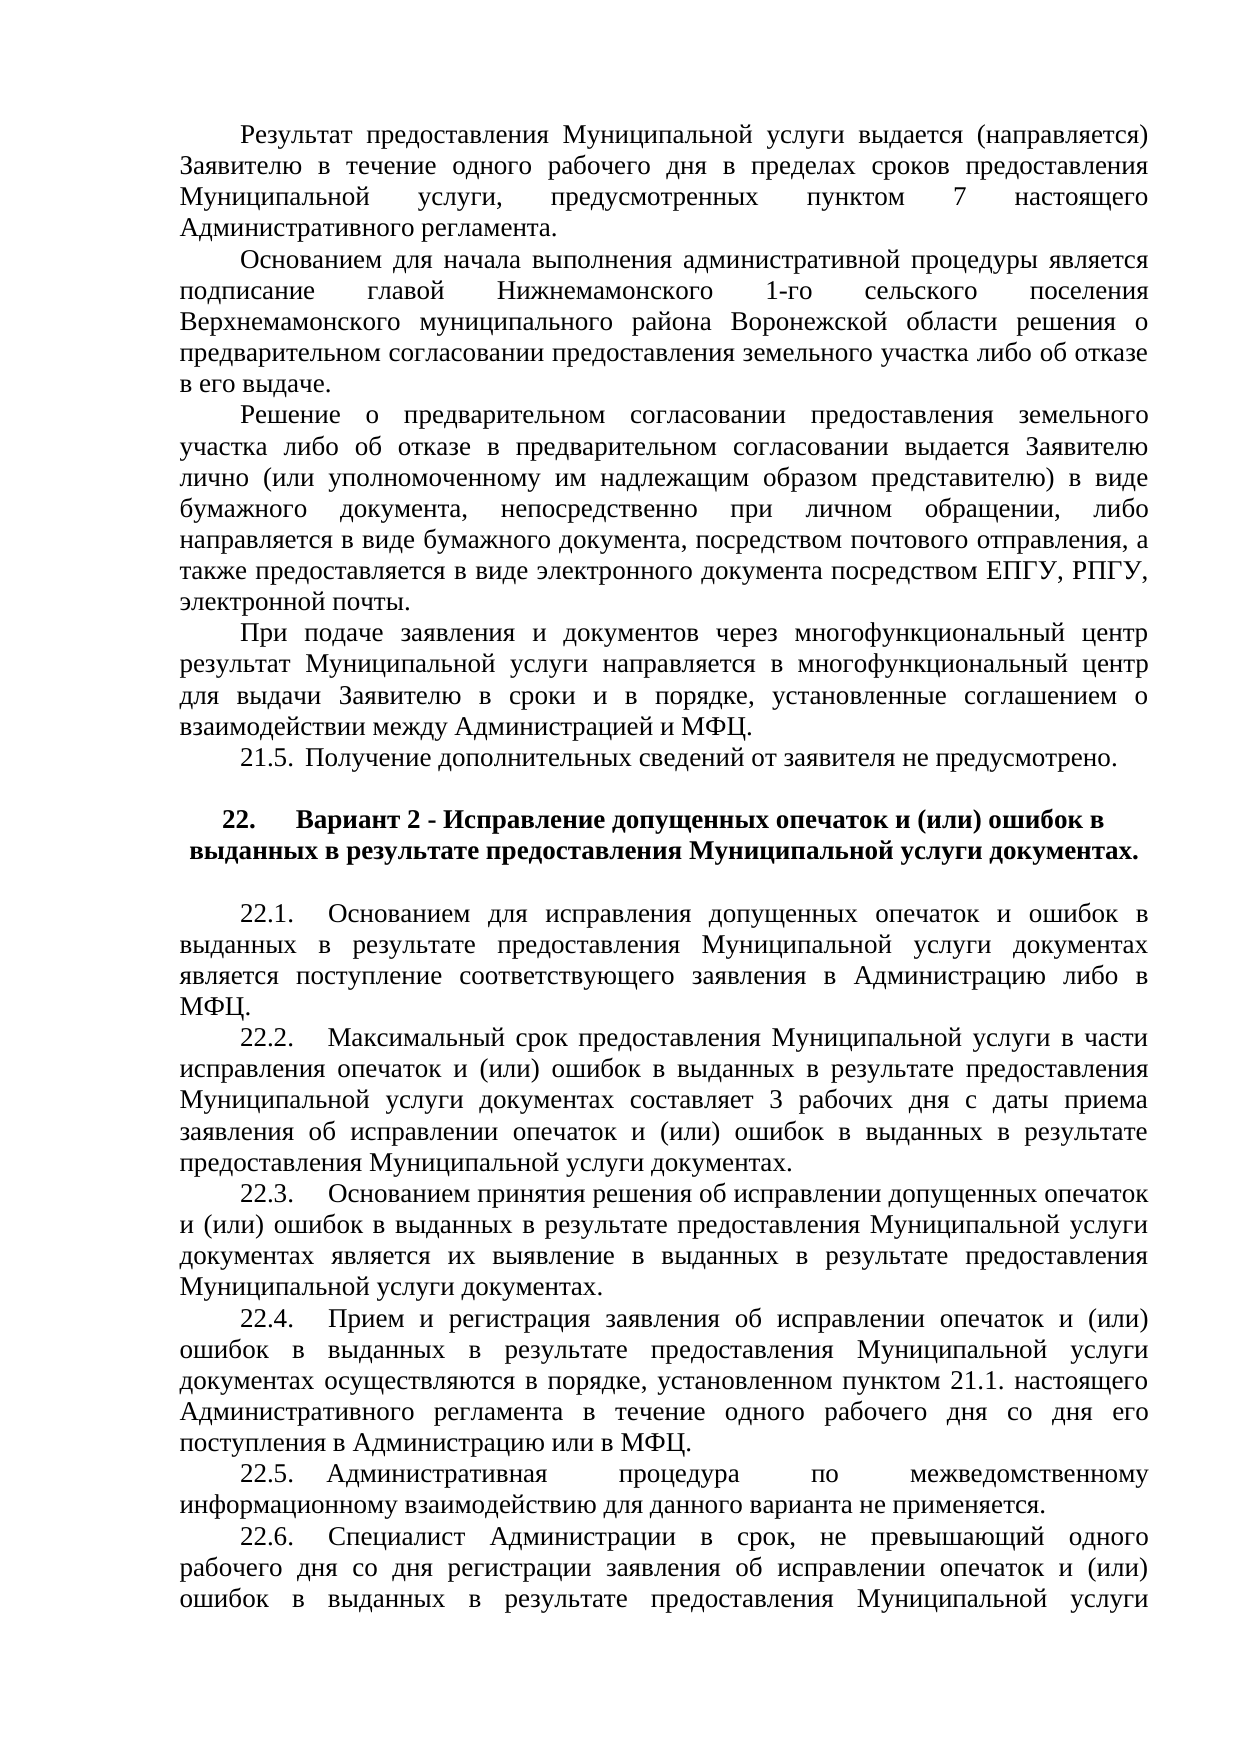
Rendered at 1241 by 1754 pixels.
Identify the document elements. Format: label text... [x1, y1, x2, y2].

text Результат предоставления Муниципальной услуги выдается (направляется) Заявителю в течение одного рабочего дня в пределах сроков предоставления Муниципальной услуги, предусмотренных пунктом 7 настоящего Административного регламента. [179, 118, 1149, 243]
text При подаче заявления и документов через многофункциональный центр результат Муниципальной услуги направляется в многофункциональный центр для выдачи Заявителю в сроки и в порядке, установленные соглашением о взаимодействии между Администрацией и МФЦ. [179, 616, 1149, 741]
text Основанием для начала выполнения административной процедуры является подписание главой Нижнемамонского 1-го сельского поселения Верхнемамонского муниципального района Воронежской области решения о предварительном согласовании предоставления земельного участка либо об отказе в его выдаче. [179, 243, 1149, 398]
list Административная процедура по межведомственному информационному взаимодействию для данного варианта не применяется. [179, 1457, 1149, 1520]
list Основанием принятия решения об исправлении допущенных опечаток и (или) ошибок в выданных в результате предоставления Муниципальной услуги документах является их выявление в выданных в результате предоставления Муниципальной услуги документах. [179, 1177, 1149, 1302]
list Получение дополнительных сведений от заявителя не предусмотрено. [179, 741, 1152, 772]
list Максимальный срок предоставления Муниципальной услуги в части исправления опечаток и (или) ошибок в выданных в результате предоставления Муниципальной услуги документах составляет 3 рабочих дня с даты приема заявления об исправлении опечаток и (или) ошибок в выданных в результате предоставления Муниципальной услуги документах. [179, 1021, 1149, 1177]
list Основанием для исправления допущенных опечаток и ошибок в выданных в результате предоставления Муниципальной услуги документах является поступление соответствующего заявления в Администрацию либо в МФЦ. [179, 897, 1149, 1021]
text Решение о предварительном согласовании предоставления земельного участка либо об отказе в предварительном согласовании выдается Заявителю лично (или уполномоченному им надлежащим образом представителю) в виде бумажного документа, непосредственно при личном обращении, либо направляется в виде бумажного документа, посредством почтового отправления, а также предоставляется в виде электронного документа посредством ЕПГУ, РПГУ, электронной почты. [179, 398, 1149, 616]
list Вариант 2 - Исправление допущенных опечаток и (или) ошибок в выданных в результате предоставления Муниципальной услуги документах. [177, 803, 1149, 866]
list Прием и регистрация заявления об исправлении опечаток и (или) ошибок в выданных в результате предоставления Муниципальной услуги документах осуществляются в порядке, установленном пунктом 21.1. настоящего Административного регламента в течение одного рабочего дня со дня его поступления в Администрацию или в МФЦ. [179, 1302, 1149, 1457]
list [179, 1520, 1149, 1613]
